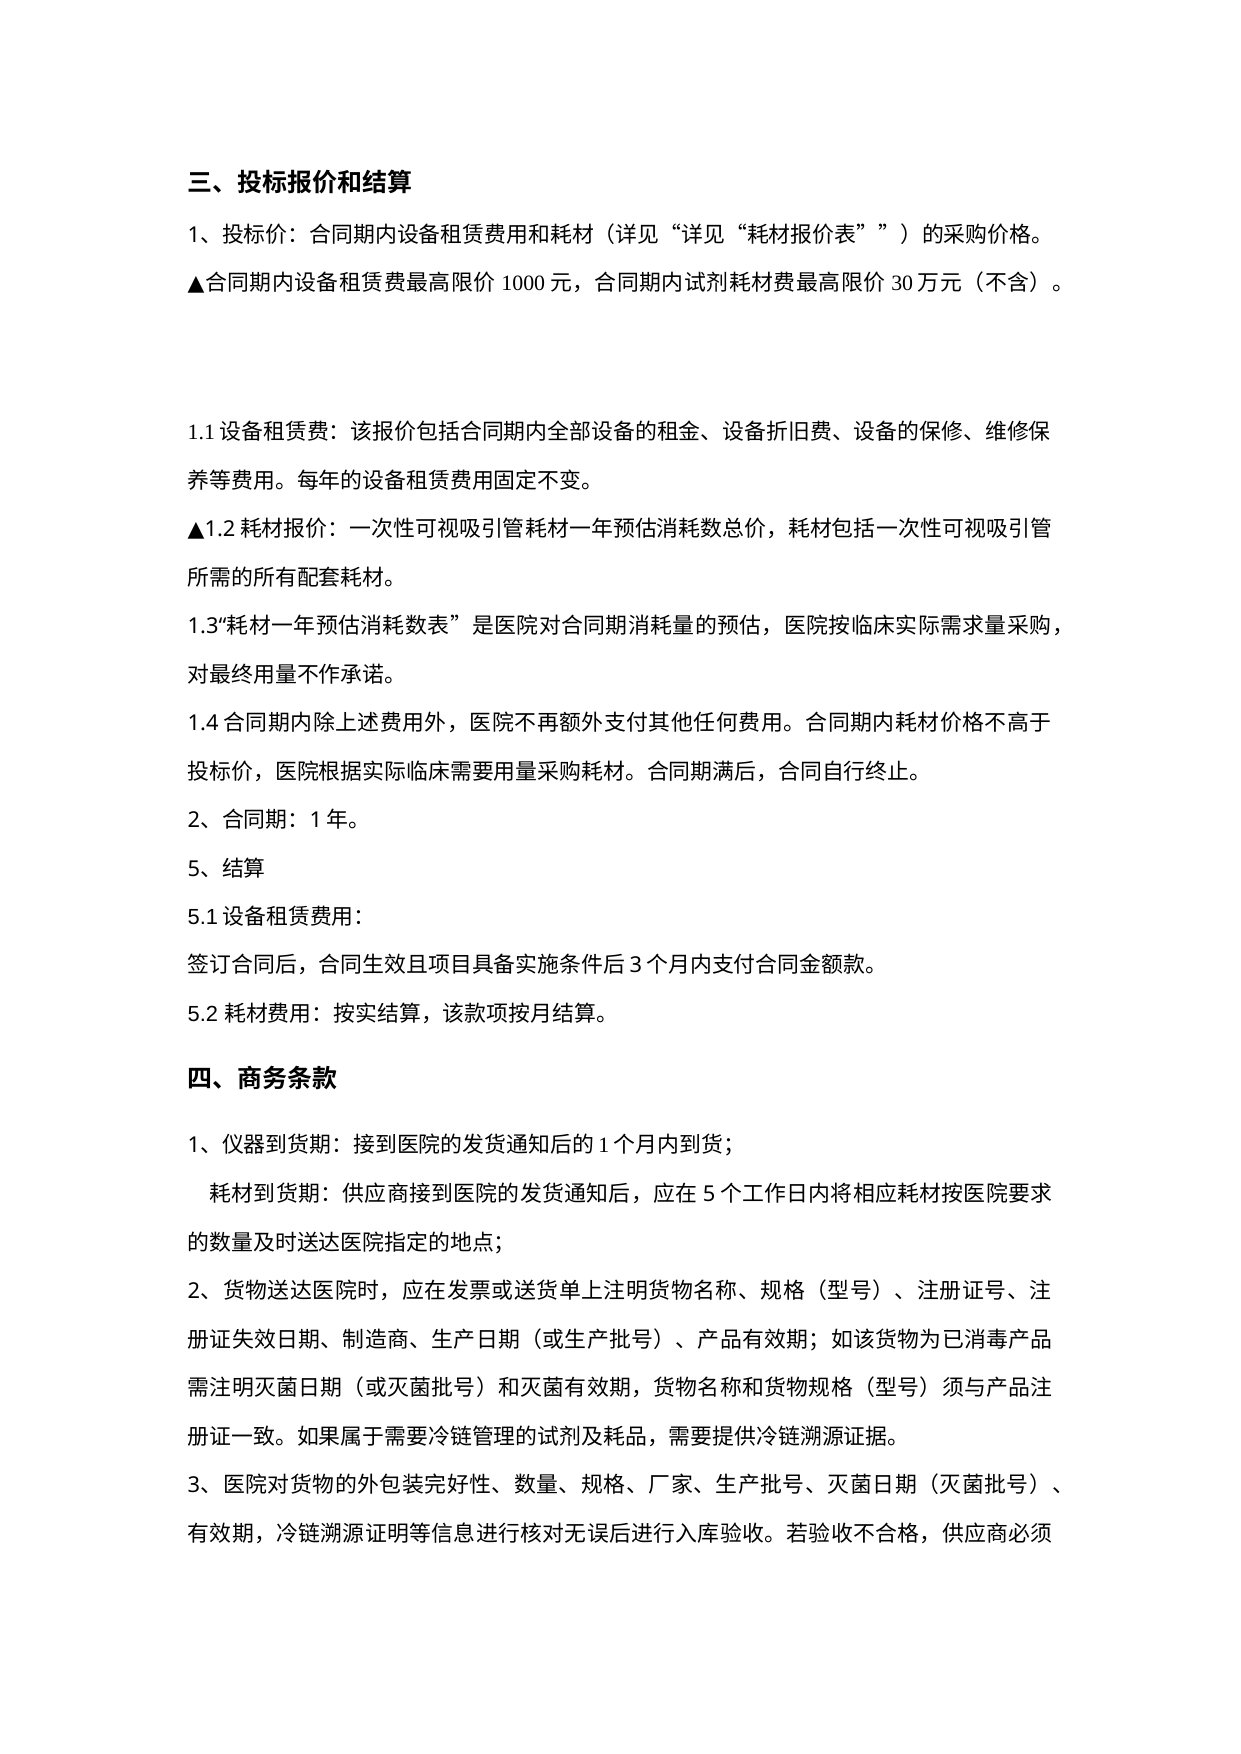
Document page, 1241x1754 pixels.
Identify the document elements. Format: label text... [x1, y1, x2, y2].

subtitle ▲合同期内设备租赁费最高限价1000元，合同期内试剂耗材费最高限价30万元（不含）。 [187, 265, 1053, 395]
text 1.3“耗材一年预估消耗数表”是医院对合同期消耗量的预估，医院按临床实际需求量采购，对最终用量不作承诺。 [187, 608, 1053, 689]
text 2、货物送达医院时，应在发票或送货单上注明货物名称、规格（型号）、注册证号、注册证失效日期、制造商、生产日期（或生产批号）、产品有效期；如该货物为已消毒产品需注明灭菌日期（或灭菌批号）和灭菌有效期，货物名称和货物规格（型号）须与产品注册证一致。如果属于需要冷链管理的试剂及耗品，需要提供冷链溯源证据。 [187, 1272, 1053, 1451]
subtitle 四、商务条款 [187, 1044, 1053, 1109]
text 5、结算 [187, 851, 1053, 883]
text 2、合同期：1年。 [187, 802, 1053, 835]
text 1.1设备租赁费：该报价包括合同期内全部设备的租金、设备折旧费、设备的保修、维修保养等费用。每年的设备租赁费用固定不变。 [187, 414, 1053, 495]
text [187, 1467, 1053, 1548]
text 三、投标报价和结算 [187, 162, 1053, 198]
text 耗材到货期：供应商接到医院的发货通知后，应在5个工作日内将相应耗材按医院要求的数量及时送达医院指定的地点； [187, 1175, 1053, 1257]
subtitle 5.2 耗材费用：按实结算，该款项按月结算。 [187, 996, 1053, 1028]
text ▲1.2耗材报价：一次性可视吸引管耗材一年预估消耗数总价，耗材包括一次性可视吸引管所需的所有配套耗材。 [187, 511, 1053, 592]
list 投标价：合同期内设备租赁费用和耗材（详见“详见“耗材报价表””）的采购价格。 [187, 216, 1053, 249]
text 1.4合同期内除上述费用外，医院不再额外支付其他任何费用。合同期内耗材价格不高于投标价，医院根据实际临床需要用量采购耗材。合同期满后，合同自行终止。 [187, 705, 1053, 786]
text 签订合同后，合同生效且项目具备实施条件后3个月内支付合同金额款。 [187, 947, 1053, 980]
text 1、仪器到货期：接到医院的发货通知后的1个月内到货； [187, 1127, 1053, 1159]
subtitle 5.1设备租赁费用： [187, 899, 1053, 931]
